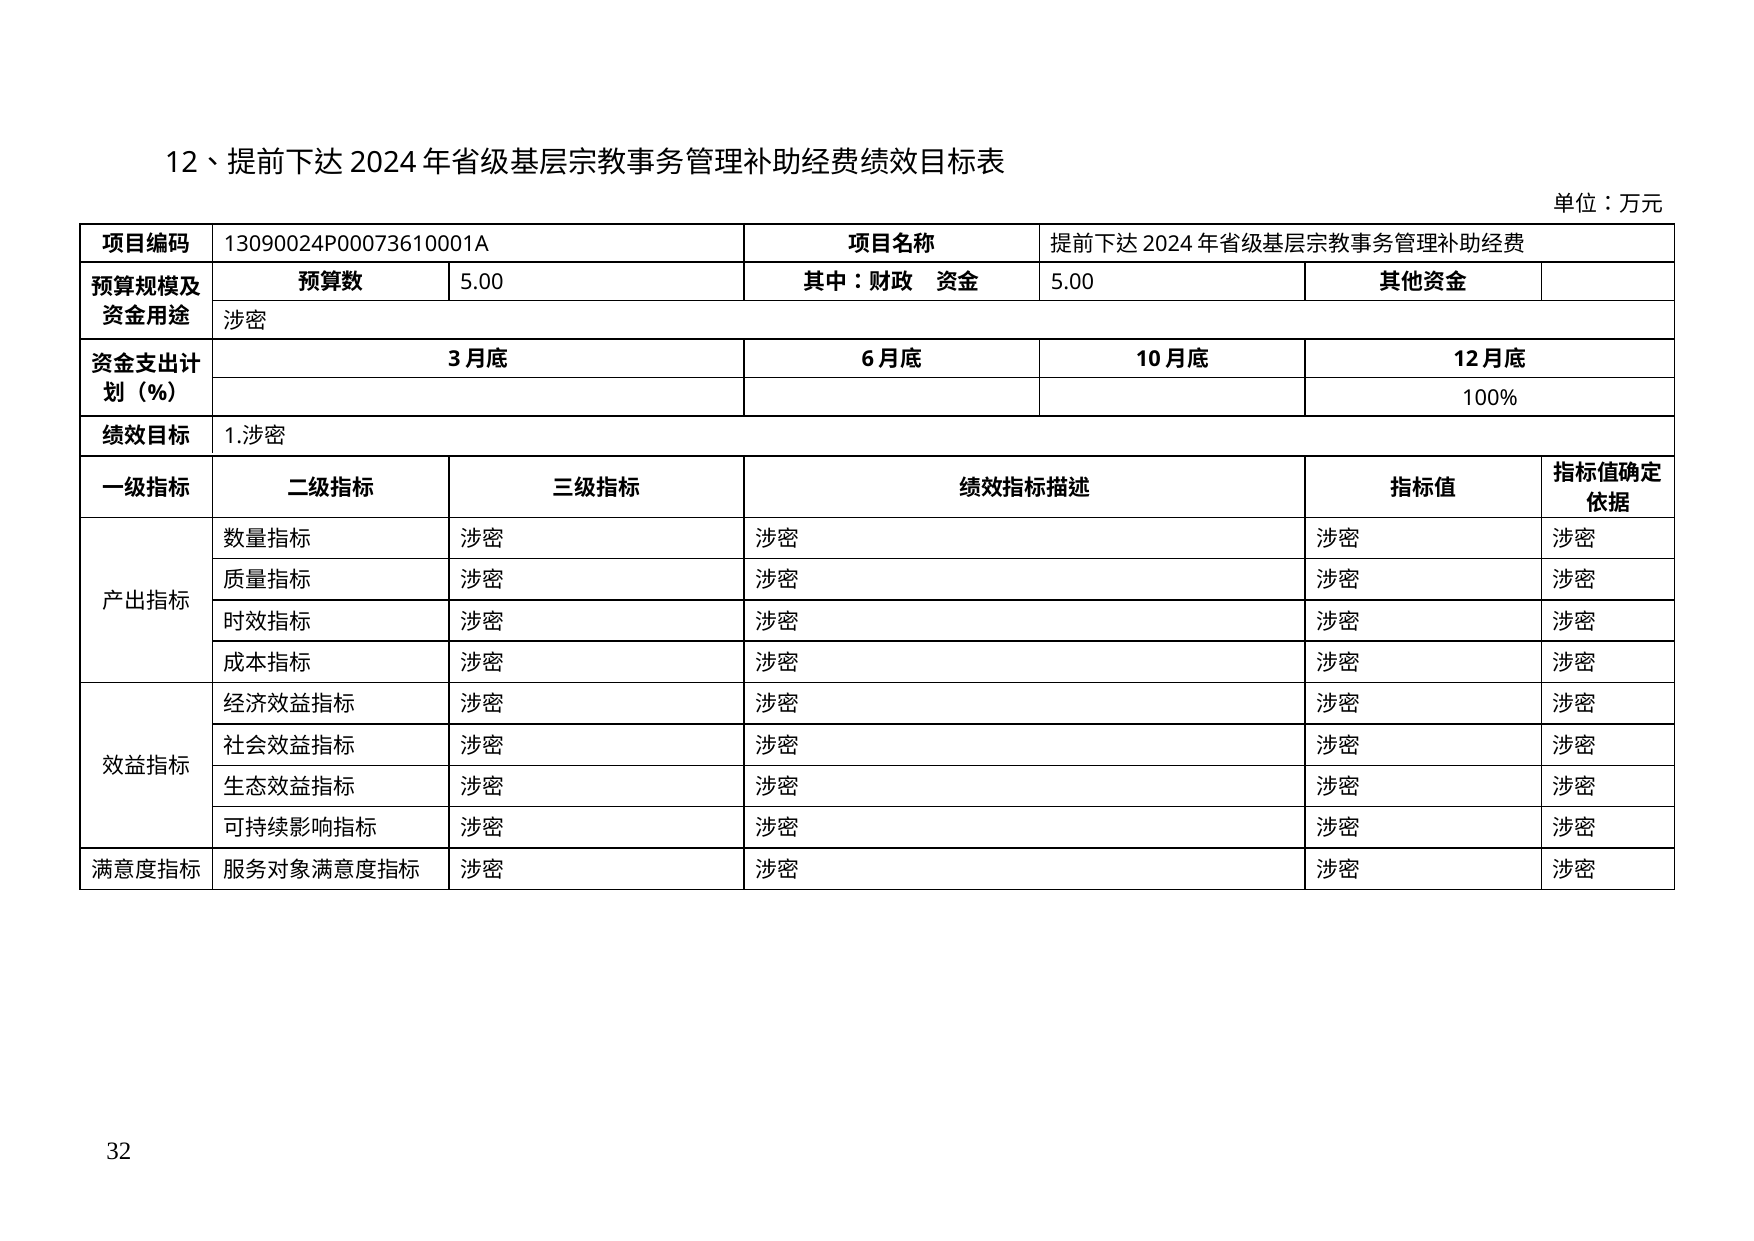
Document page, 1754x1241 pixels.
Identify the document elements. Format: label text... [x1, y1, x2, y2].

table_cell 涉密 [450, 766, 743, 806]
table_cell 其他资金 [1306, 263, 1541, 300]
table_cell 涉密 [450, 518, 743, 558]
table_cell 数量指标 [213, 518, 448, 558]
table_cell 生态效益指标 [213, 766, 448, 806]
table_cell 经济效益指标 [213, 683, 448, 723]
table_header 二级指标 [213, 457, 448, 516]
table_cell 5.00 [1040, 263, 1304, 300]
table_cell 涉密 [1542, 683, 1674, 723]
table_cell 涉密 [1542, 642, 1674, 682]
table_cell 成本指标 [213, 642, 448, 682]
table_cell 涉密 [745, 683, 1304, 723]
table_cell 涉密 [1542, 601, 1674, 640]
table_cell 效益指标 [81, 683, 212, 847]
table_header 指标值 [1306, 457, 1541, 516]
table_cell 产出指标 [81, 518, 212, 682]
table_cell 涉密 [450, 849, 743, 888]
table_cell [1040, 378, 1304, 415]
table_cell 涉密 [1542, 849, 1674, 888]
table_cell 1.涉密 [213, 417, 1674, 453]
table_cell [745, 378, 1039, 415]
table_cell 涉密 [450, 725, 743, 764]
table_cell [1542, 263, 1674, 300]
table_cell 提前下达2024年省级基层宗教事务管理补助经费 [1040, 225, 1674, 261]
table_cell 涉密 [745, 766, 1304, 806]
table_cell 涉密 [1306, 601, 1541, 640]
table_cell 绩效目标 [81, 417, 212, 453]
table_cell 涉密 [1542, 807, 1674, 847]
table_cell 涉密 [1306, 766, 1541, 806]
table_header 绩效指标描述 [745, 457, 1304, 516]
table_cell 涉密 [745, 849, 1304, 888]
table_cell 项目编码 [81, 225, 212, 261]
table_header 单位：万元 [81, 183, 1674, 223]
table_cell 预算数 [213, 263, 448, 300]
table_cell 涉密 [745, 642, 1304, 682]
table_header 一级指标 [81, 457, 212, 516]
table_cell 涉密 [450, 807, 743, 847]
table_cell 可持续影响指标 [213, 807, 448, 847]
table_cell 涉密 [1306, 518, 1541, 558]
table_cell 涉密 [1306, 849, 1541, 888]
table_cell 涉密 [1542, 559, 1674, 599]
table_cell 涉密 [450, 601, 743, 640]
table_cell 资金支出计划（%） [81, 340, 212, 415]
table_cell 涉密 [1306, 642, 1541, 682]
table_cell 涉密 [450, 642, 743, 682]
table_cell 其中：财政 资金 [745, 263, 1039, 300]
table_cell 10月底 [1040, 340, 1304, 377]
table_cell 涉密 [1306, 725, 1541, 764]
table_cell 满意度指标 [81, 849, 212, 888]
table_cell 12月底 [1306, 340, 1674, 377]
table_cell 涉密 [213, 301, 1674, 338]
table_cell 涉密 [1306, 559, 1541, 599]
table_cell 涉密 [745, 559, 1304, 599]
table_cell 6月底 [745, 340, 1039, 377]
table_cell 服务对象满意度指标 [213, 849, 448, 888]
table_cell 项目名称 [745, 225, 1039, 261]
table_cell 涉密 [450, 683, 743, 723]
table_cell 涉密 [1542, 766, 1674, 806]
table_cell 涉密 [450, 559, 743, 599]
table_cell 社会效益指标 [213, 725, 448, 764]
table_cell 涉密 [1306, 807, 1541, 847]
table_cell 涉密 [1542, 725, 1674, 764]
table_cell 涉密 [745, 601, 1304, 640]
table_cell 涉密 [745, 518, 1304, 558]
table_cell 100% [1306, 378, 1674, 415]
table_header 三级指标 [450, 457, 743, 516]
table_cell 时效指标 [213, 601, 448, 640]
table_header 指标值确定依据 [1542, 457, 1674, 516]
table_cell 13090024P00073610001A [213, 225, 743, 261]
table_cell 5.00 [450, 263, 743, 300]
table_cell 预算规模及资金用途 [81, 263, 212, 338]
text 12、提前下达2024年省级基层宗教事务管理补助经费绩效目标表 [106, 142, 1648, 181]
table_cell 涉密 [1306, 683, 1541, 723]
table_cell [213, 378, 743, 415]
table_cell 涉密 [745, 807, 1304, 847]
table_cell 涉密 [745, 725, 1304, 764]
table_cell 质量指标 [213, 559, 448, 599]
table_cell 涉密 [1542, 518, 1674, 558]
table_cell 3月底 [213, 340, 743, 377]
